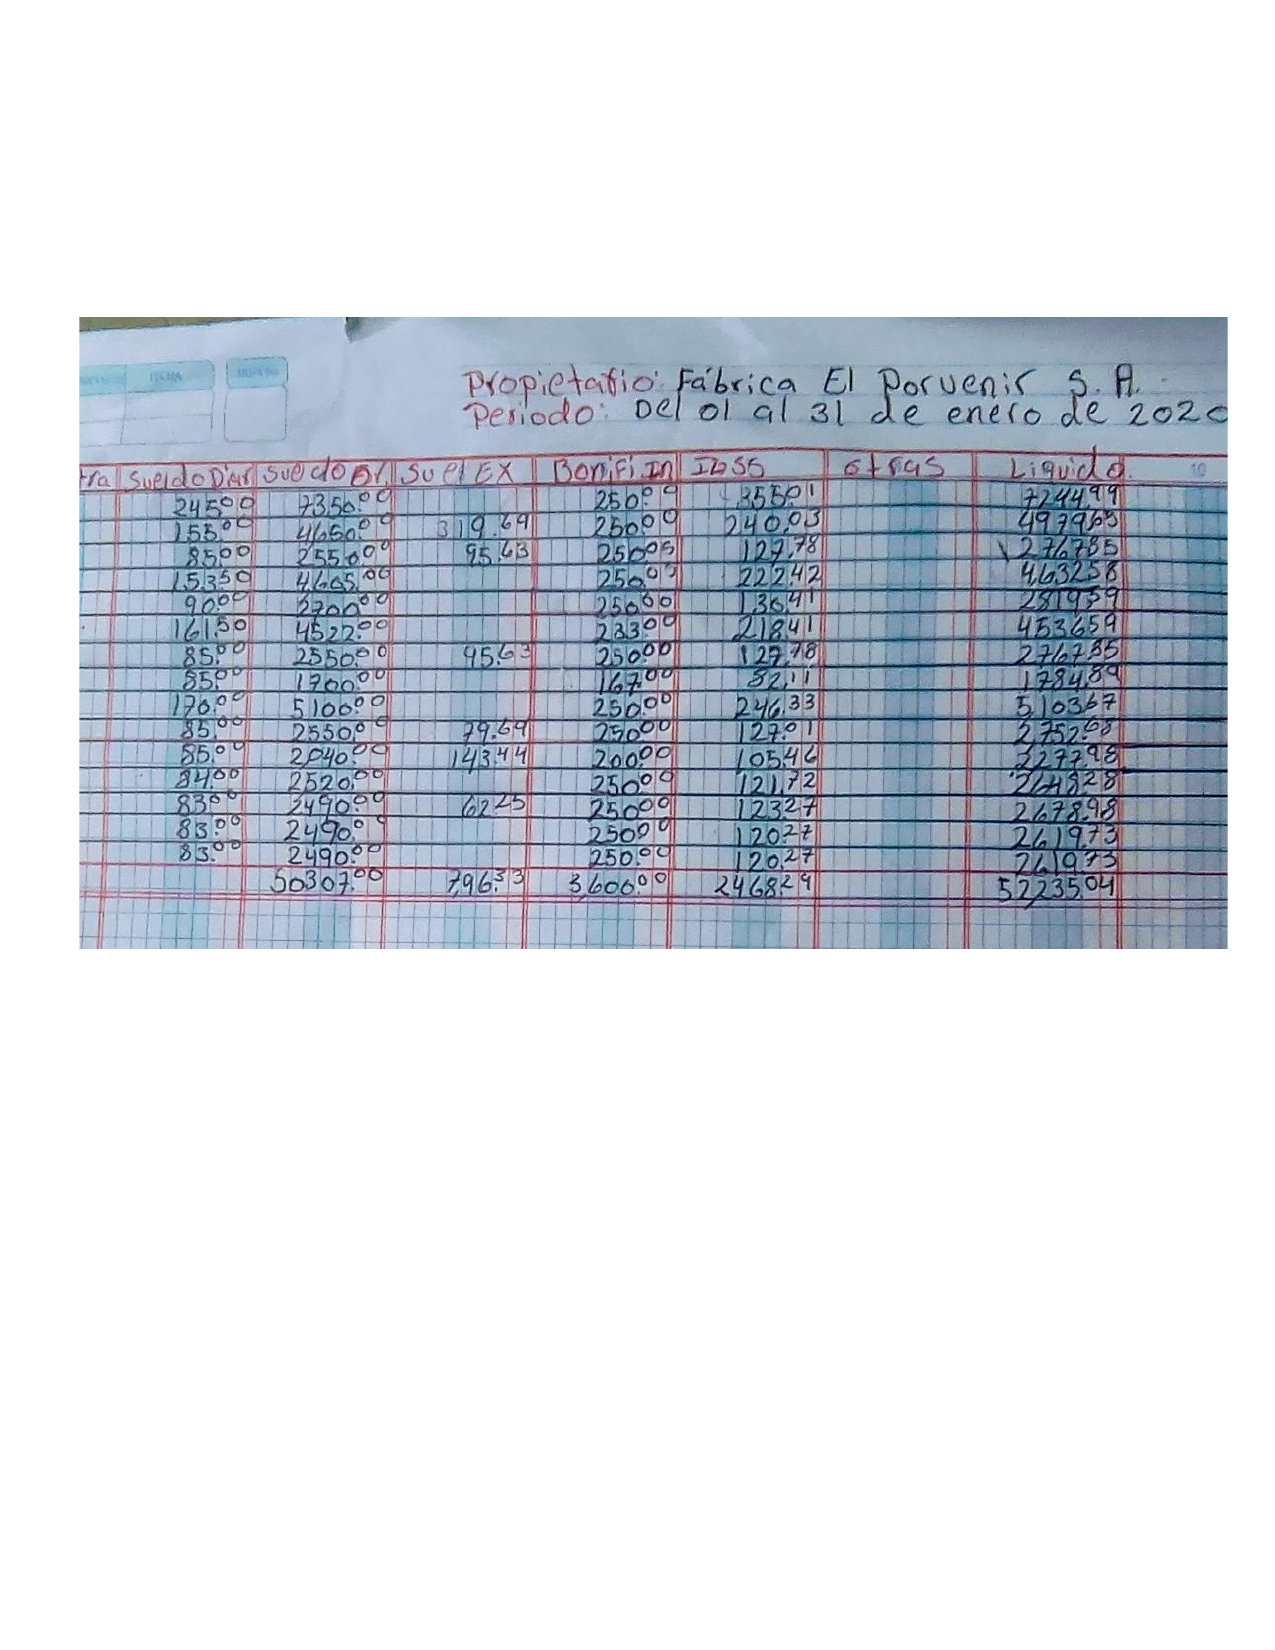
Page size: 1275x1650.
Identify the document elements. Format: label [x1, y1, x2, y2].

picture [79, 317, 1228, 949]
